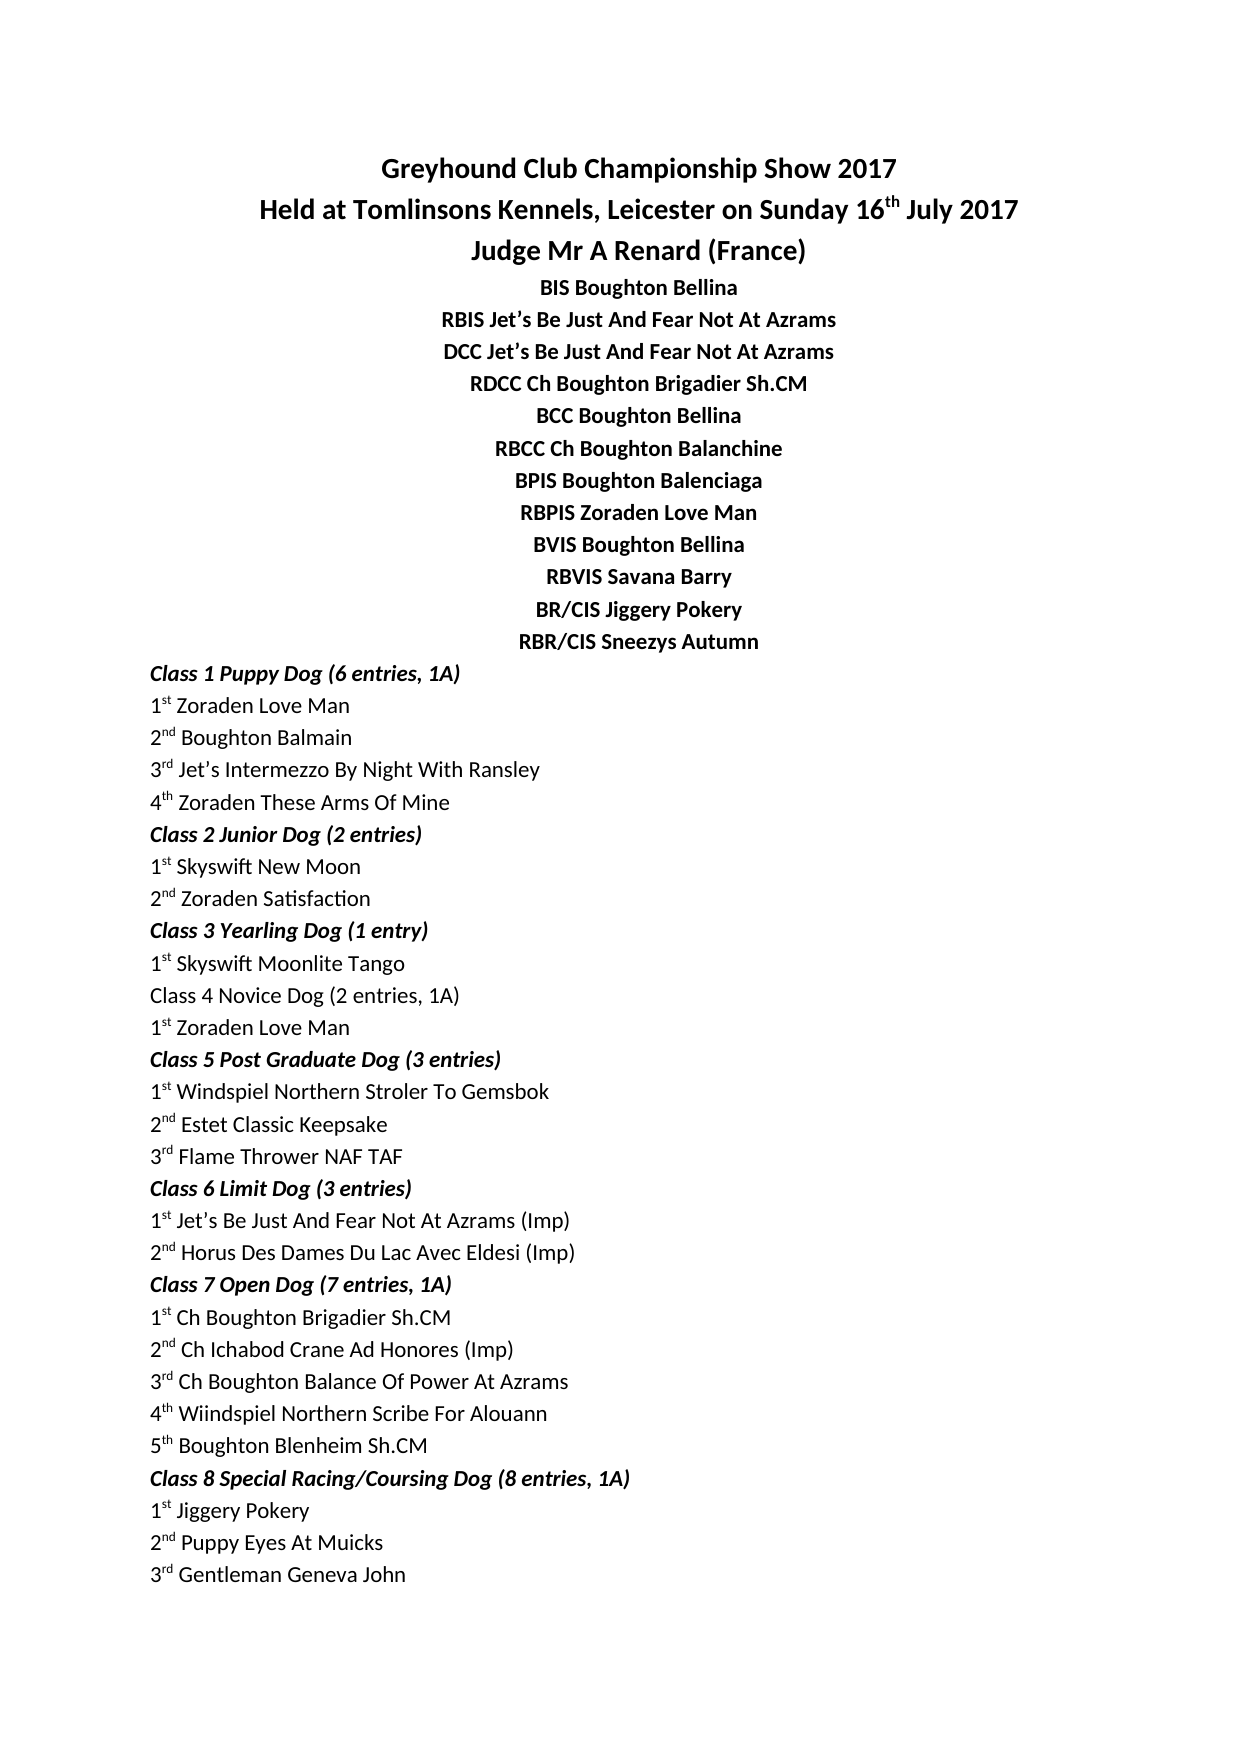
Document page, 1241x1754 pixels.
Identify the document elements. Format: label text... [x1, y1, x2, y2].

text BIS Boughton Bellina [187, 273, 1090, 301]
text RBPIS Zoraden Love Man [187, 498, 1090, 526]
text Class 1 Puppy Dog (6 entries, 1A) [150, 659, 1090, 687]
text 2nd Zoraden Satisfaction [150, 884, 1090, 912]
text Class 3 Yearling Dog (1 entry) [150, 917, 1090, 944]
text 2nd Horus Des Dames Du Lac Avec Eldesi (Imp) [150, 1238, 1090, 1266]
text Class 2 Junior Dog (2 entries) [150, 820, 1090, 848]
text Class 8 Special Racing/Coursing Dog (8 entries, 1A) [150, 1464, 1090, 1492]
text Judge Mr A Renard (France) [187, 232, 1090, 267]
text Class 7 Open Dog (7 entries, 1A) [150, 1271, 1090, 1299]
text 1st Windspiel Northern Stroler To Gemsbok [150, 1077, 1090, 1106]
text RDCC Ch Boughton Brigadier Sh.CM [187, 369, 1090, 397]
text Class 4 Novice Dog (2 entries, 1A) [150, 981, 1090, 1009]
text BPIS Boughton Balenciaga [187, 466, 1090, 494]
text 1st Jiggery Pokery [150, 1496, 1090, 1524]
text RBVIS Savana Barry [187, 562, 1090, 591]
text Class 5 Post Graduate Dog (3 entries) [150, 1045, 1090, 1073]
text BVIS Boughton Bellina [187, 530, 1090, 558]
text BCC Boughton Bellina [187, 402, 1090, 429]
text 4th Zoraden These Arms Of Mine [150, 788, 1090, 816]
text 1st Ch Boughton Brigadier Sh.CM [150, 1303, 1090, 1331]
text 3rd Ch Boughton Balance Of Power At Azrams [150, 1367, 1090, 1395]
text 3rd Flame Thrower NAF TAF [150, 1142, 1090, 1170]
text Held at Tomlinsons Kennels, Leicester on Sunday 16th July 2017 [187, 191, 1090, 227]
text 5th Boughton Blenheim Sh.CM [150, 1432, 1090, 1459]
text RBIS Jet’s Be Just And Fear Not At Azrams [187, 305, 1090, 333]
text RBR/CIS Sneezys Autumn [187, 627, 1090, 655]
text 2nd Estet Classic Keepsake [150, 1110, 1090, 1138]
text 2nd Puppy Eyes At Muicks [150, 1528, 1090, 1556]
text 3rd Jet’s Intermezzo By Night With Ransley [150, 756, 1090, 784]
text 1st Skyswift Moonlite Tango [150, 949, 1090, 977]
text 1st Skyswift New Moon [150, 852, 1090, 880]
text 1st Zoraden Love Man [150, 691, 1090, 719]
text 2nd Boughton Balmain [150, 723, 1090, 751]
text RBCC Ch Boughton Balanchine [187, 434, 1090, 462]
text Class 6 Limit Dog (3 entries) [150, 1174, 1090, 1202]
text 2nd Ch Ichabod Crane Ad Honores (Imp) [150, 1335, 1090, 1363]
text BR/CIS Jiggery Pokery [187, 595, 1090, 623]
text 3rd Gentleman Geneva John [150, 1560, 1090, 1588]
text 1st Zoraden Love Man [150, 1013, 1090, 1041]
text Greyhound Club Championship Show 2017 [187, 150, 1090, 186]
text 4th Wiindspiel Northern Scribe For Alouann [150, 1399, 1090, 1427]
text DCC Jet’s Be Just And Fear Not At Azrams [187, 337, 1090, 365]
text 1st Jet’s Be Just And Fear Not At Azrams (Imp) [150, 1206, 1090, 1234]
